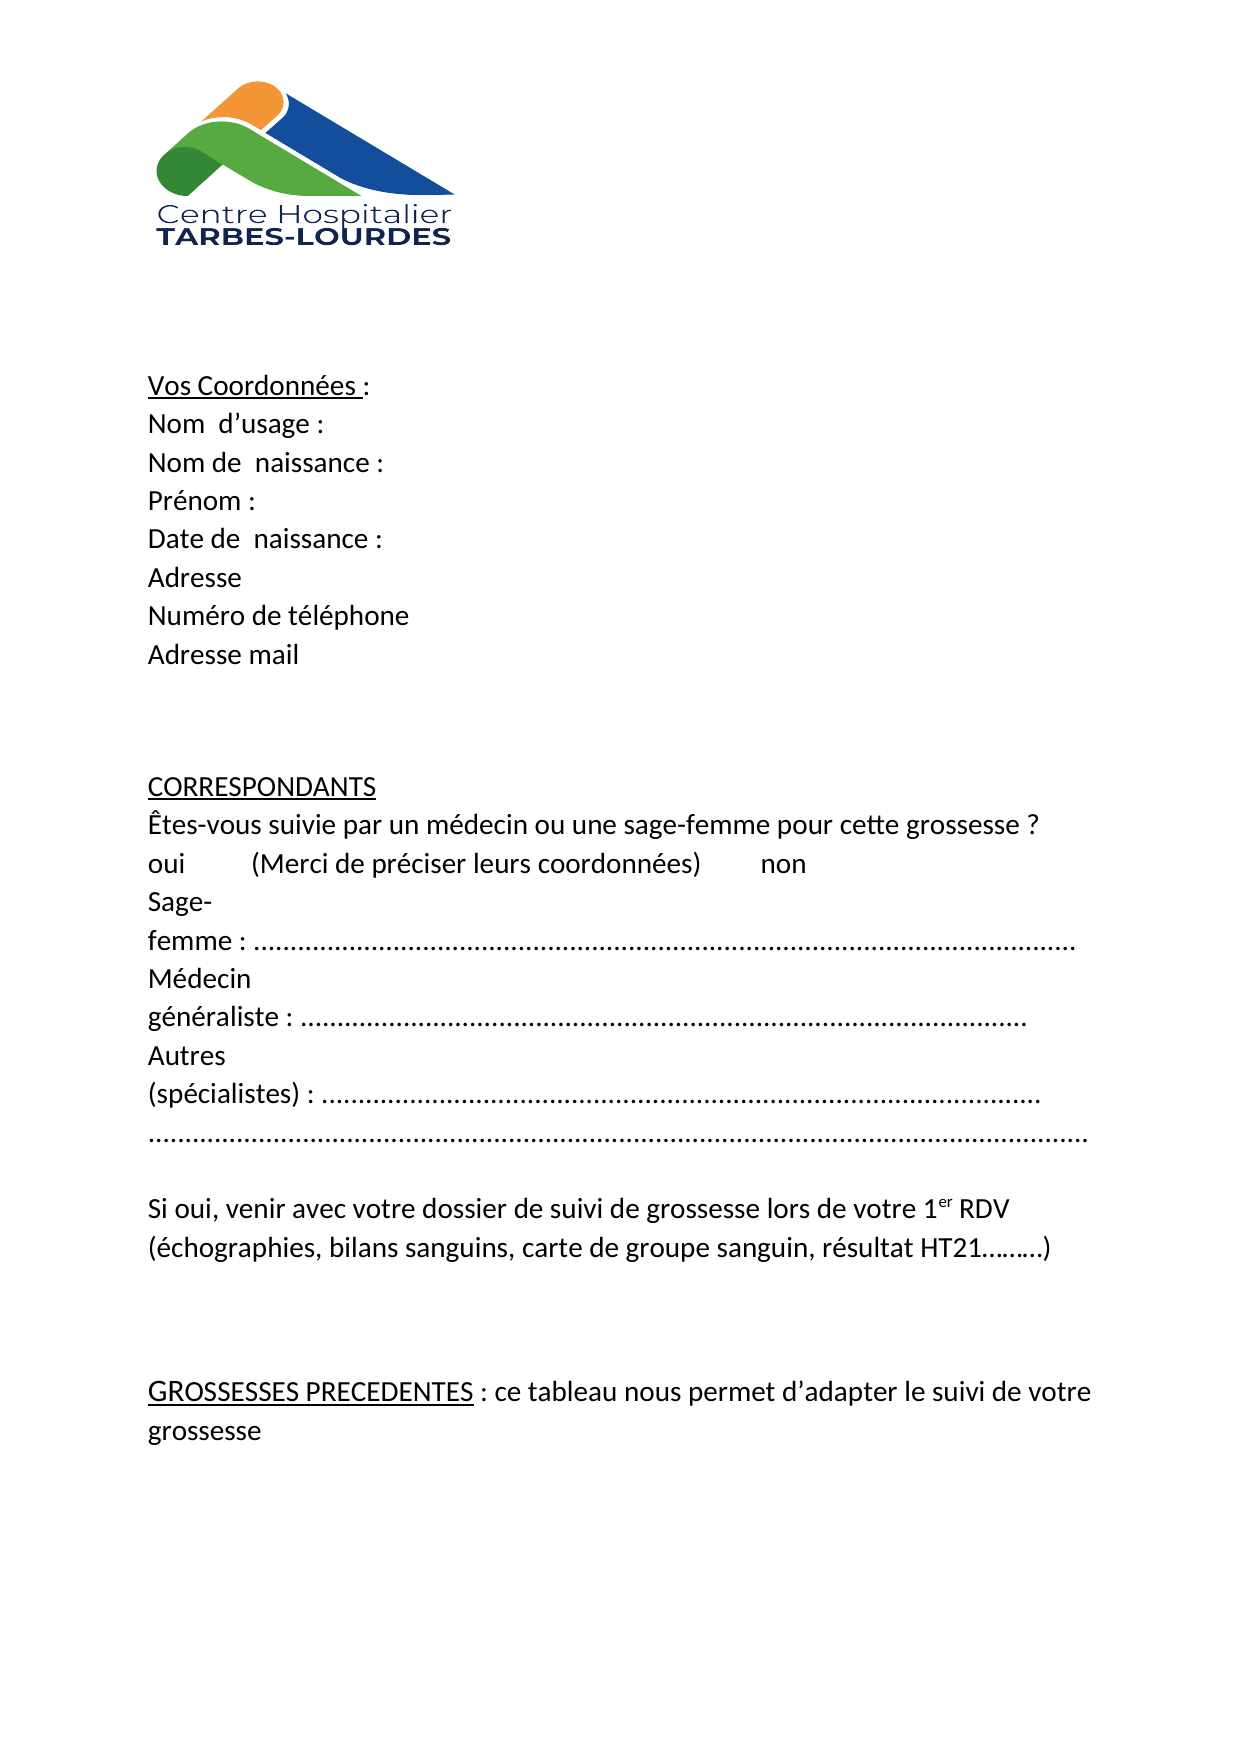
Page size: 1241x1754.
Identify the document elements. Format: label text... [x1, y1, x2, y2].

text GROSSESSES PRECEDENTES : ce tableau nous permet d’adapter le suivi de votre grossesse [148, 1372, 1093, 1478]
text CORRESPONDANTS Êtes-vous suivie par un médecin ou une sage-femme pour cette grossesse ? oui (Merci de préciser leurs coordonnées) non Sage-femme : ................................................................................................................ Médecin généraliste : ................................................................................................... Autres (spécialistes) : .................................................................................................. ................................................................................................................................ Si oui, venir avec votre dossier de suivi de grossesse lors de votre 1er RDV (échographies, bilans sanguins, carte de groupe sanguin, résultat HT21………) [148, 691, 1093, 1295]
text Vos Coordonnées : Nom d’usage : Nom de naissance : Prénom : Date de naissance : Adresse Numéro de téléphone Adresse mail [148, 367, 1093, 671]
picture [147, 73, 462, 257]
